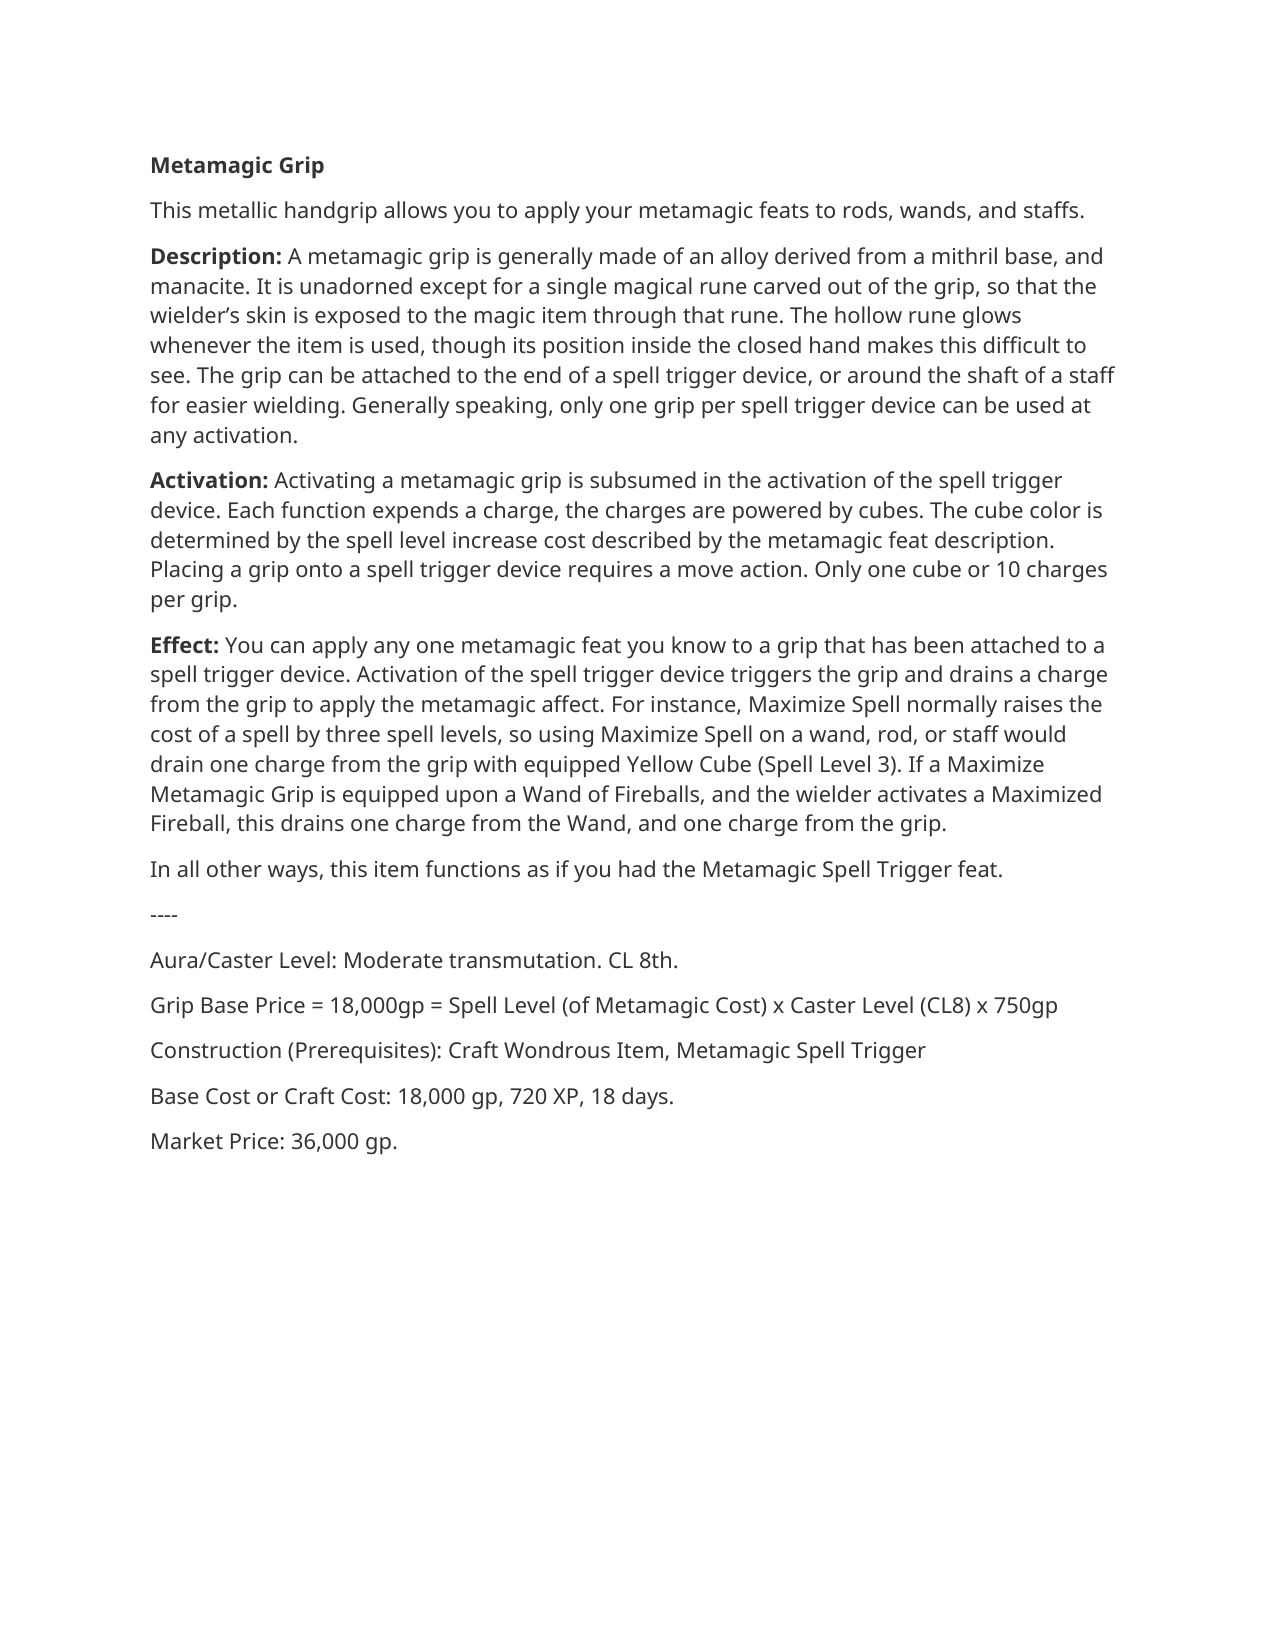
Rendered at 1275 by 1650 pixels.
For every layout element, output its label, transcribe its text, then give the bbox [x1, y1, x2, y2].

text Activation: Activating a metamagic grip is subsumed in the activation of the spell trigger device. Each function expends a charge, the charges are powered by cubes. The cube color is determined by the spell level increase cost described by the metamagic feat description. Placing a grip onto a spell trigger device requires a move action. Only one cube or 10 charges per grip. [150, 465, 1125, 614]
text Aura/Caster Level: Moderate transmutation. CL 8th. [150, 944, 1125, 974]
text Construction (Prerequisites): Craft Wondrous Item, Metamagic Spell Trigger [150, 1035, 1125, 1065]
text This metallic handgrip allows you to apply your metamagic feats to rods, wands, and staffs. [150, 195, 1125, 225]
text ---- [150, 899, 1125, 929]
text Metamagic Grip [150, 150, 1125, 180]
text Base Cost or Craft Cost: 18,000 gp, 720 XP, 18 days. [150, 1081, 1125, 1111]
text Grip Base Price = 18,000gp = Spell Level (of Metamagic Cost) x Caster Level (CL8) x 750gp [150, 990, 1125, 1020]
text Description: A metamagic grip is generally made of an alloy derived from a mithril base, and manacite. It is unadorned except for a single magical rune carved out of the grip, so that the wielder’s skin is exposed to the magic item through that rune. The hollow rune glows whenever the item is used, though its position inside the closed hand makes this difficult to see. The grip can be attached to the end of a spell trigger device, or around the shaft of a staff for easier wielding. Generally speaking, only one grip per spell trigger device can be used at any activation. [150, 241, 1125, 449]
text Market Price: 36,000 gp. [150, 1126, 1125, 1156]
text Effect: You can apply any one metamagic feat you know to a grip that has been attached to a spell trigger device. Activation of the spell trigger device triggers the grip and drains a charge from the grip to apply the metamagic affect. For instance, Maximize Spell normally raises the cost of a spell by three spell levels, so using Maximize Spell on a wand, rod, or staff would drain one charge from the grip with equipped Yellow Cube (Spell Level 3). If a Maximize Metamagic Grip is equipped upon a Wand of Fireballs, and the wielder activates a Maximized Fireball, this drains one charge from the Wand, and one charge from the grip. [150, 629, 1125, 838]
text In all other ways, this item functions as if you had the Metamagic Spell Trigger feat. [150, 854, 1125, 883]
